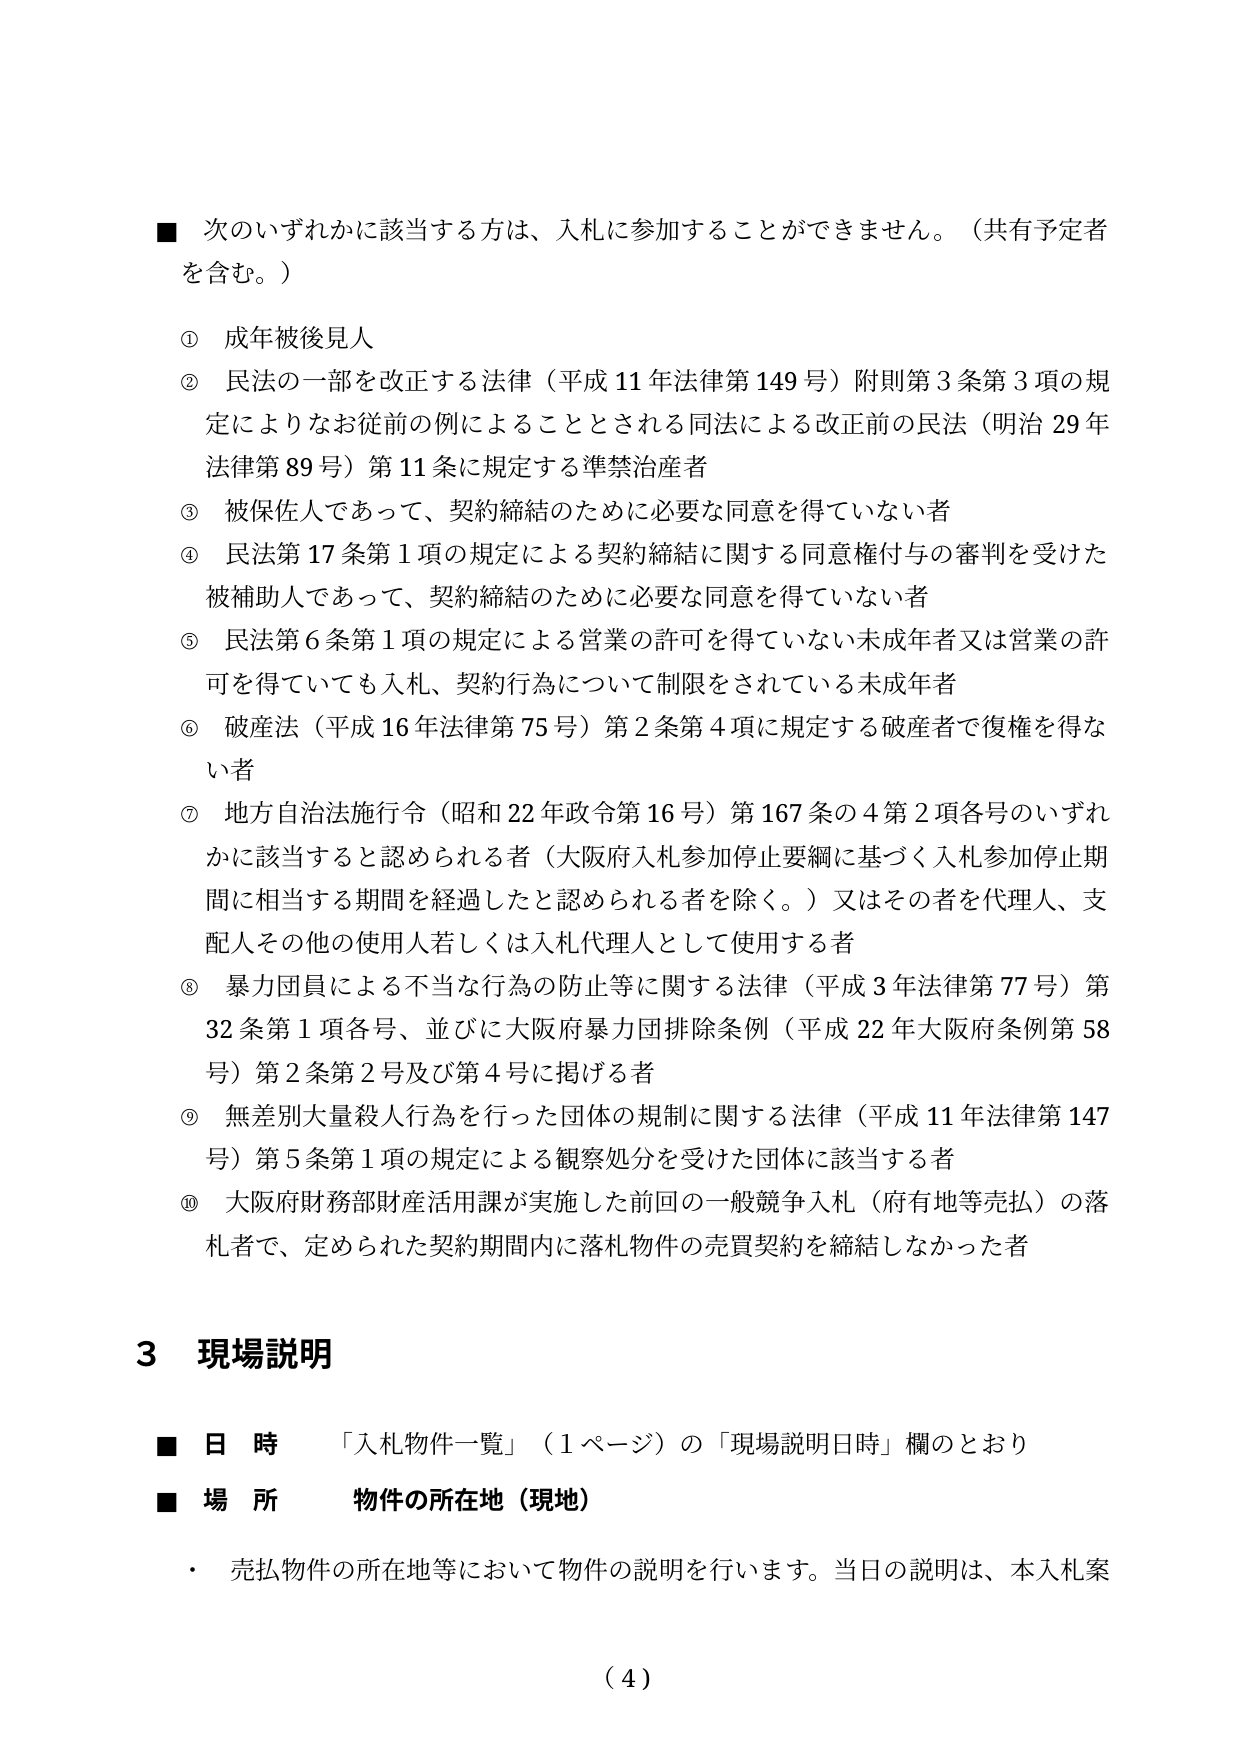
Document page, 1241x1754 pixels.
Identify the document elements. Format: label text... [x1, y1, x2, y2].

text ② 民法の一部を改正する法律（平成11年法律第149号）附則第３条第３項の規定によりなお従前の例によることとされる同法による改正前の民法（明治29年法律第89号）第11条に規定する準禁治産者 [180, 358, 1110, 488]
text ■ 次のいずれかに該当する方は、入札に参加することができません。（共有予定者を含む。） [155, 207, 1110, 293]
text ⑧ 暴力団員による不当な行為の防止等に関する法律（平成3年法律第77号）第32条第１項各号、並びに大阪府暴力団排除条例（平成22年大阪府条例第58号）第２条第２号及び第４号に掲げる者 [180, 963, 1110, 1093]
text ③ 被保佐人であって、契約締結のために必要な同意を得ていない者 [180, 488, 1110, 531]
text ⑥ 破産法（平成16年法律第75号）第２条第４項に規定する破産者で復権を得ない者 [180, 704, 1110, 790]
text ④ 民法第17条第１項の規定による契約締結に関する同意権付与の審判を受けた被補助人であって、契約締結のために必要な同意を得ていない者 [180, 531, 1110, 617]
text ⑨ 無差別大量殺人行為を行った団体の規制に関する法律（平成11年法律第147号）第５条第１項の規定による観察処分を受けた団体に該当する者 [180, 1093, 1110, 1179]
text ⑤ 民法第６条第１項の規定による営業の許可を得ていない未成年者又は営業の許可を得ていても入札、契約行為について制限をされている未成年者 [180, 617, 1110, 704]
text ⑦ 地方自治法施行令（昭和22年政令第16号）第167条の４第２項各号のいずれかに該当すると認められる者（大阪府入札参加停止要綱に基づく入札参加停止期間に相当する期間を経過したと認められる者を除く。）又はその者を代理人、支配人その他の使用人若しくは入札代理人として使用する者 [180, 790, 1110, 963]
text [180, 1543, 1110, 1589]
text ■ 日 時 「入札物件一覧」（１ページ）の「現場説明日時」欄のとおり [130, 1417, 1110, 1463]
text ① 成年被後見人 [180, 315, 1110, 358]
text ■ 場 所 物件の所在地（現地） [155, 1463, 1110, 1521]
text ３ 現場説明 [130, 1309, 1110, 1396]
text ⑩ 大阪府財務部財産活用課が実施した前回の一般競争入札（府有地等売払）の落札者で、定められた契約期間内に落札物件の売買契約を締結しなかった者 [180, 1179, 1110, 1266]
